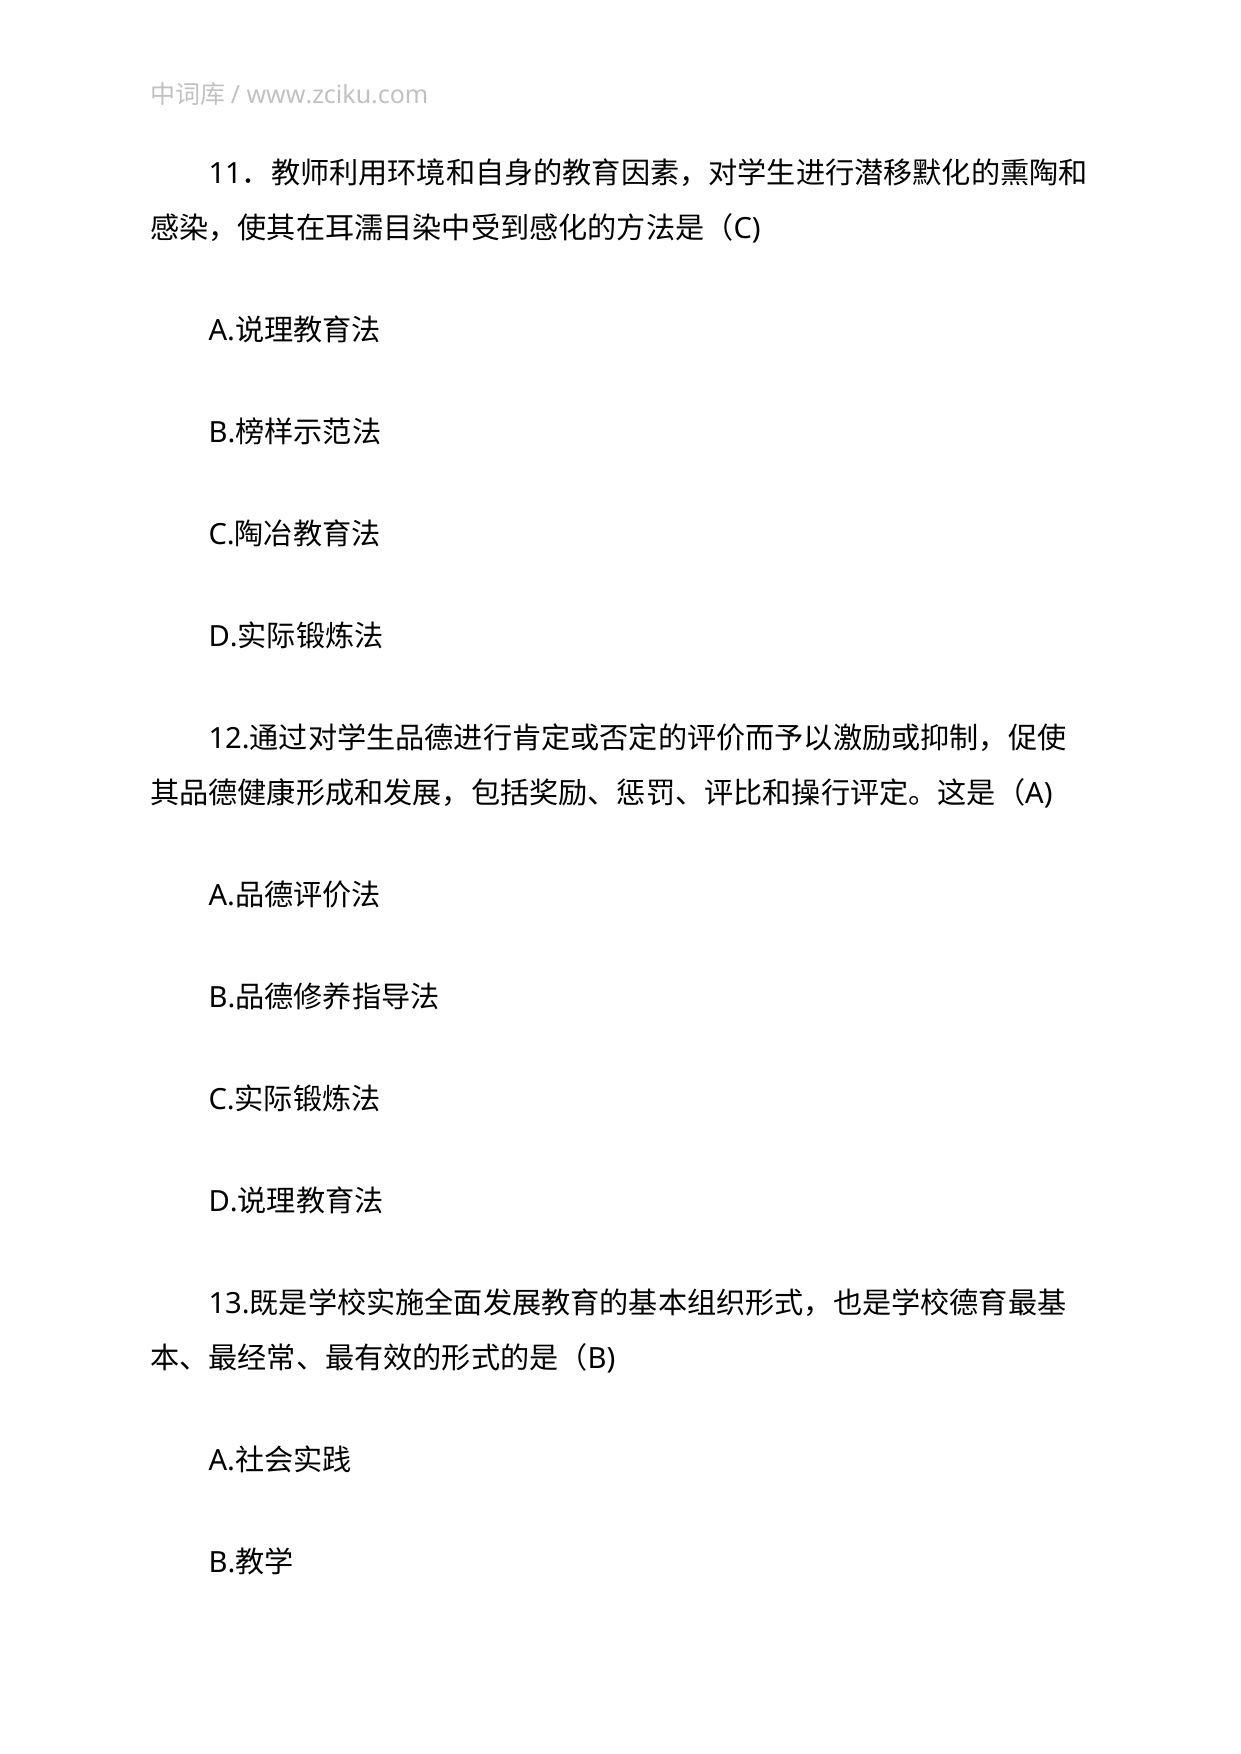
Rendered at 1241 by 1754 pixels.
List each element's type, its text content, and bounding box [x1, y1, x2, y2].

text 12.通过对学生品德进行肯定或否定的评价而予以激励或抑制，促使其品德健康形成和发展，包括奖励、惩罚、评比和操行评定。这是（A) [150, 715, 1090, 812]
text 11．教师利用环境和自身的教育因素，对学生进行潜移默化的熏陶和感染，使其在耳濡目染中受到感化的方法是（C) [150, 150, 1090, 247]
text D.实际锻炼法 [150, 613, 1090, 655]
text C.实际锻炼法 [150, 1076, 1090, 1118]
text B.榜样示范法 [150, 409, 1090, 451]
text A.品德评价法 [150, 872, 1090, 914]
text B.教学 [150, 1539, 1090, 1581]
text 13.既是学校实施全面发展教育的基本组织形式，也是学校德育最基本、最经常、最有效的形式的是（B) [150, 1280, 1090, 1377]
text A.社会实践 [150, 1437, 1090, 1479]
text D.说理教育法 [150, 1178, 1090, 1220]
text C.陶冶教育法 [150, 511, 1090, 553]
text B.品德修养指导法 [150, 974, 1090, 1016]
text A.说理教育法 [150, 307, 1090, 349]
